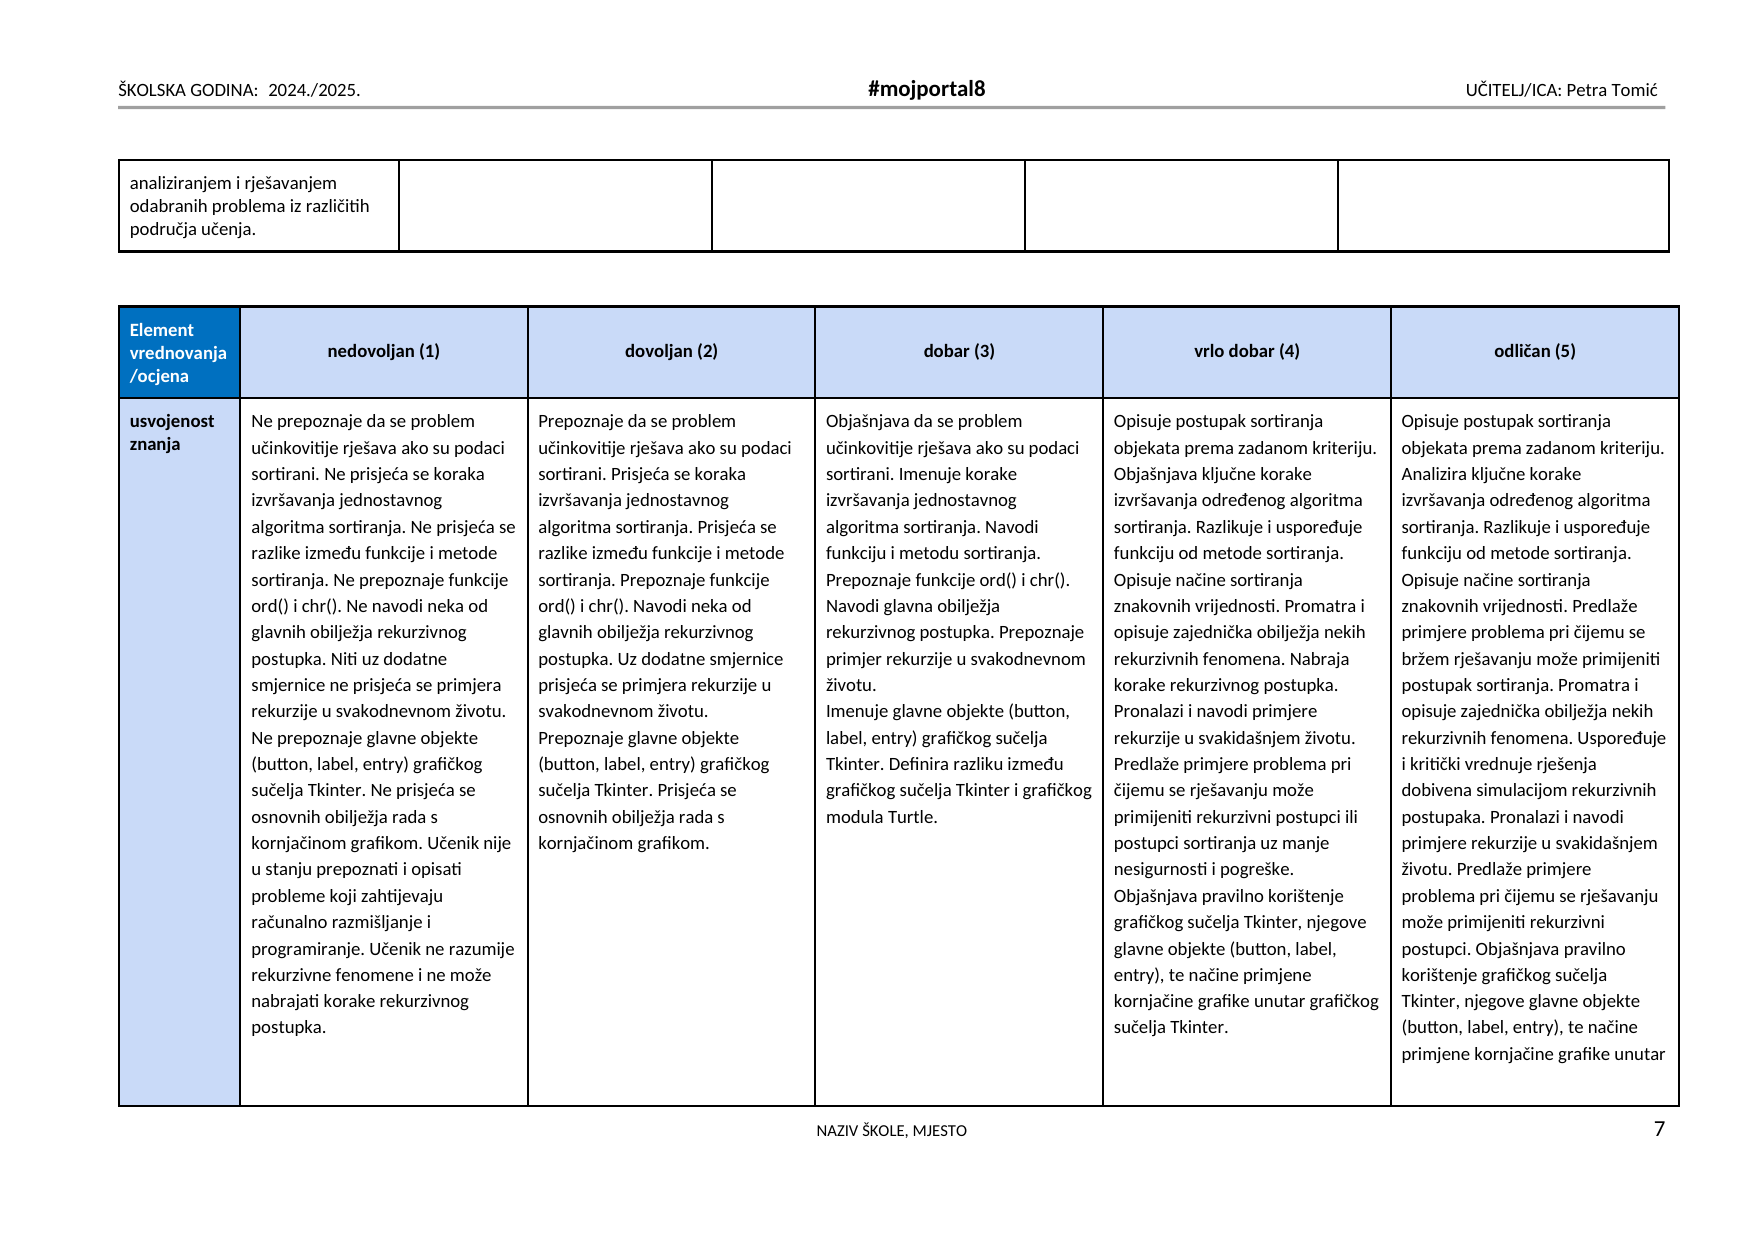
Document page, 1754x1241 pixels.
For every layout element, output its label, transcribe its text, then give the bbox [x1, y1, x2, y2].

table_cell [120, 161, 398, 250]
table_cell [241, 399, 527, 1105]
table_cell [816, 399, 1102, 1105]
table_header dovoljan (2) [529, 308, 814, 397]
table_header nedovoljan (1) [241, 308, 527, 397]
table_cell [1392, 399, 1678, 1105]
table_header vrlo dobar (4) [1104, 308, 1390, 397]
table_header Element vrednovanja/ocjena [120, 308, 239, 397]
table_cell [529, 399, 814, 1105]
table_cell usvojenost znanja [120, 399, 239, 1105]
table_header dobar (3) [816, 308, 1102, 397]
table_header odličan (5) [1392, 308, 1678, 397]
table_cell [1104, 399, 1390, 1105]
